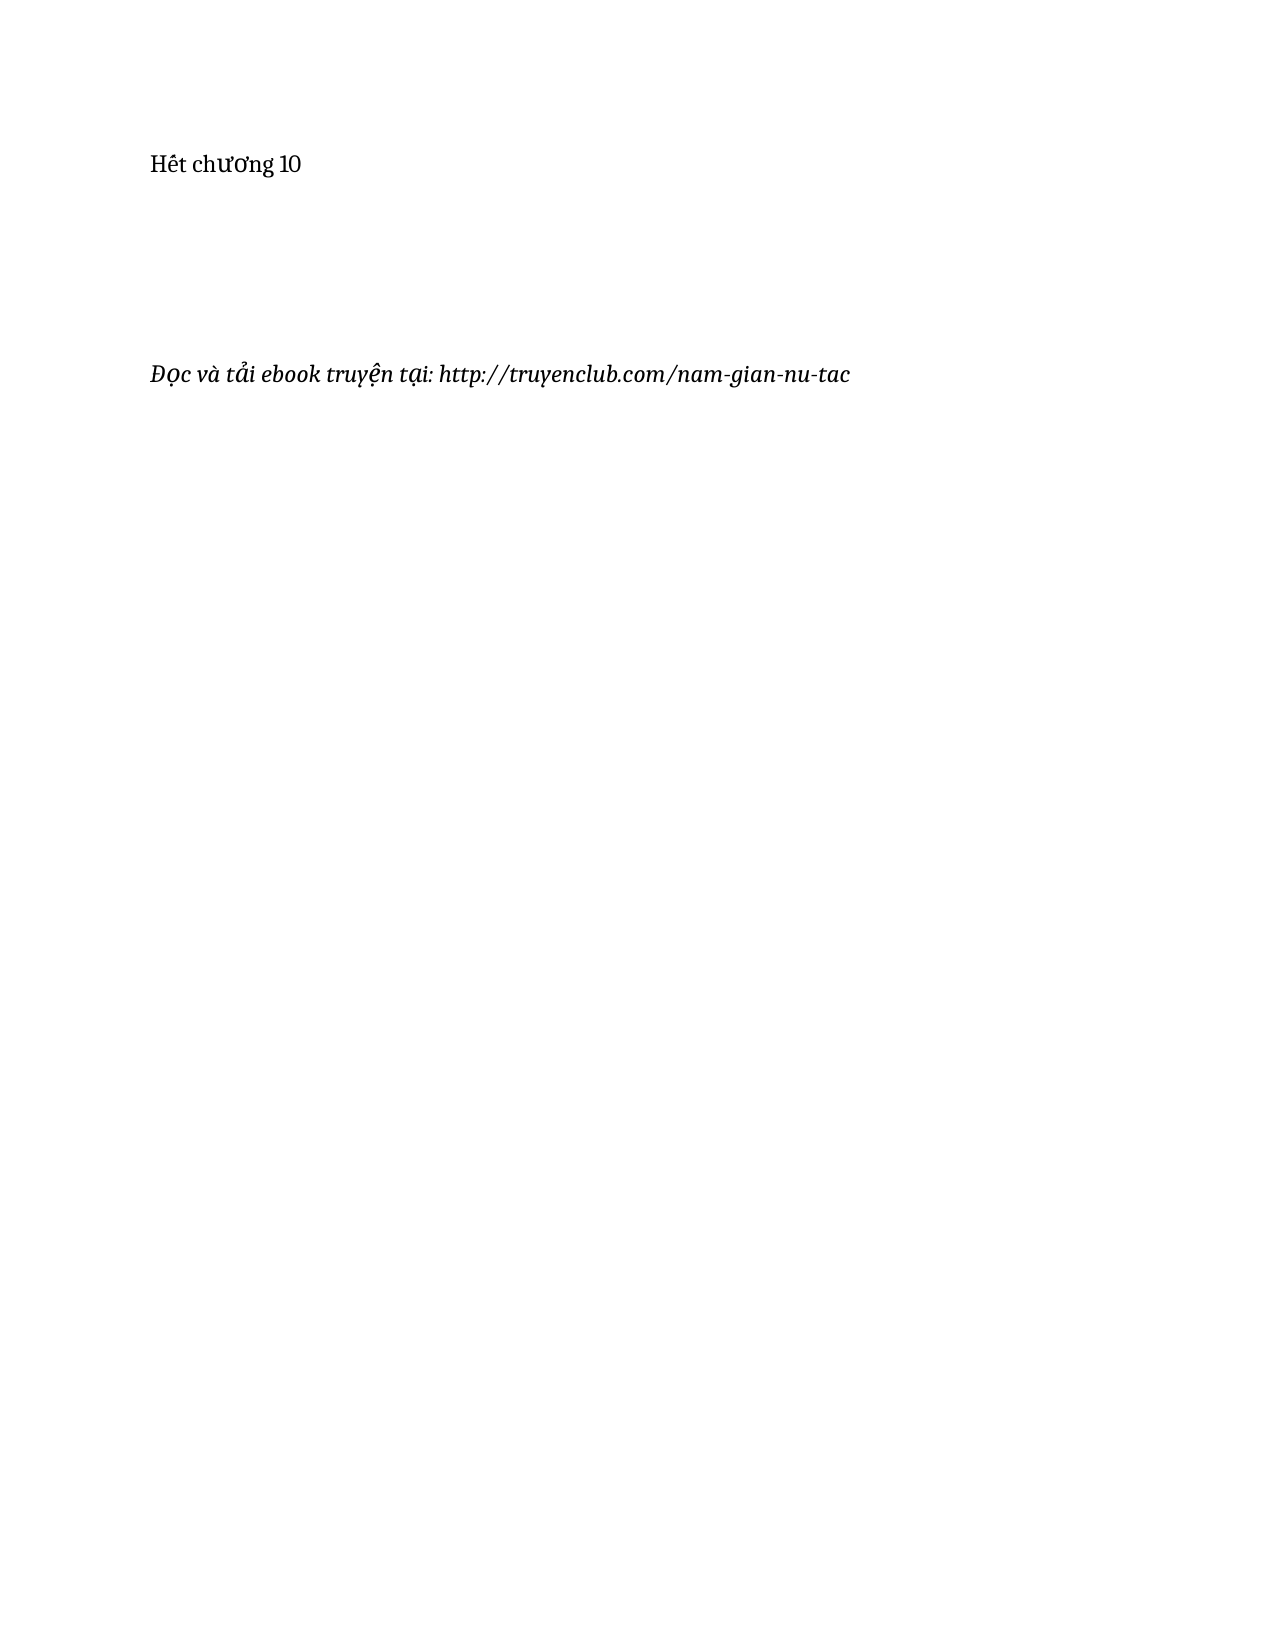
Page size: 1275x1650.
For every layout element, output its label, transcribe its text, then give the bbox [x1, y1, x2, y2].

text Hết chương 10 [150, 150, 1125, 236]
text Đọc và tải ebook truyện tại: http://truyenclub.com/nam-gian-nu-tac [150, 360, 1125, 389]
